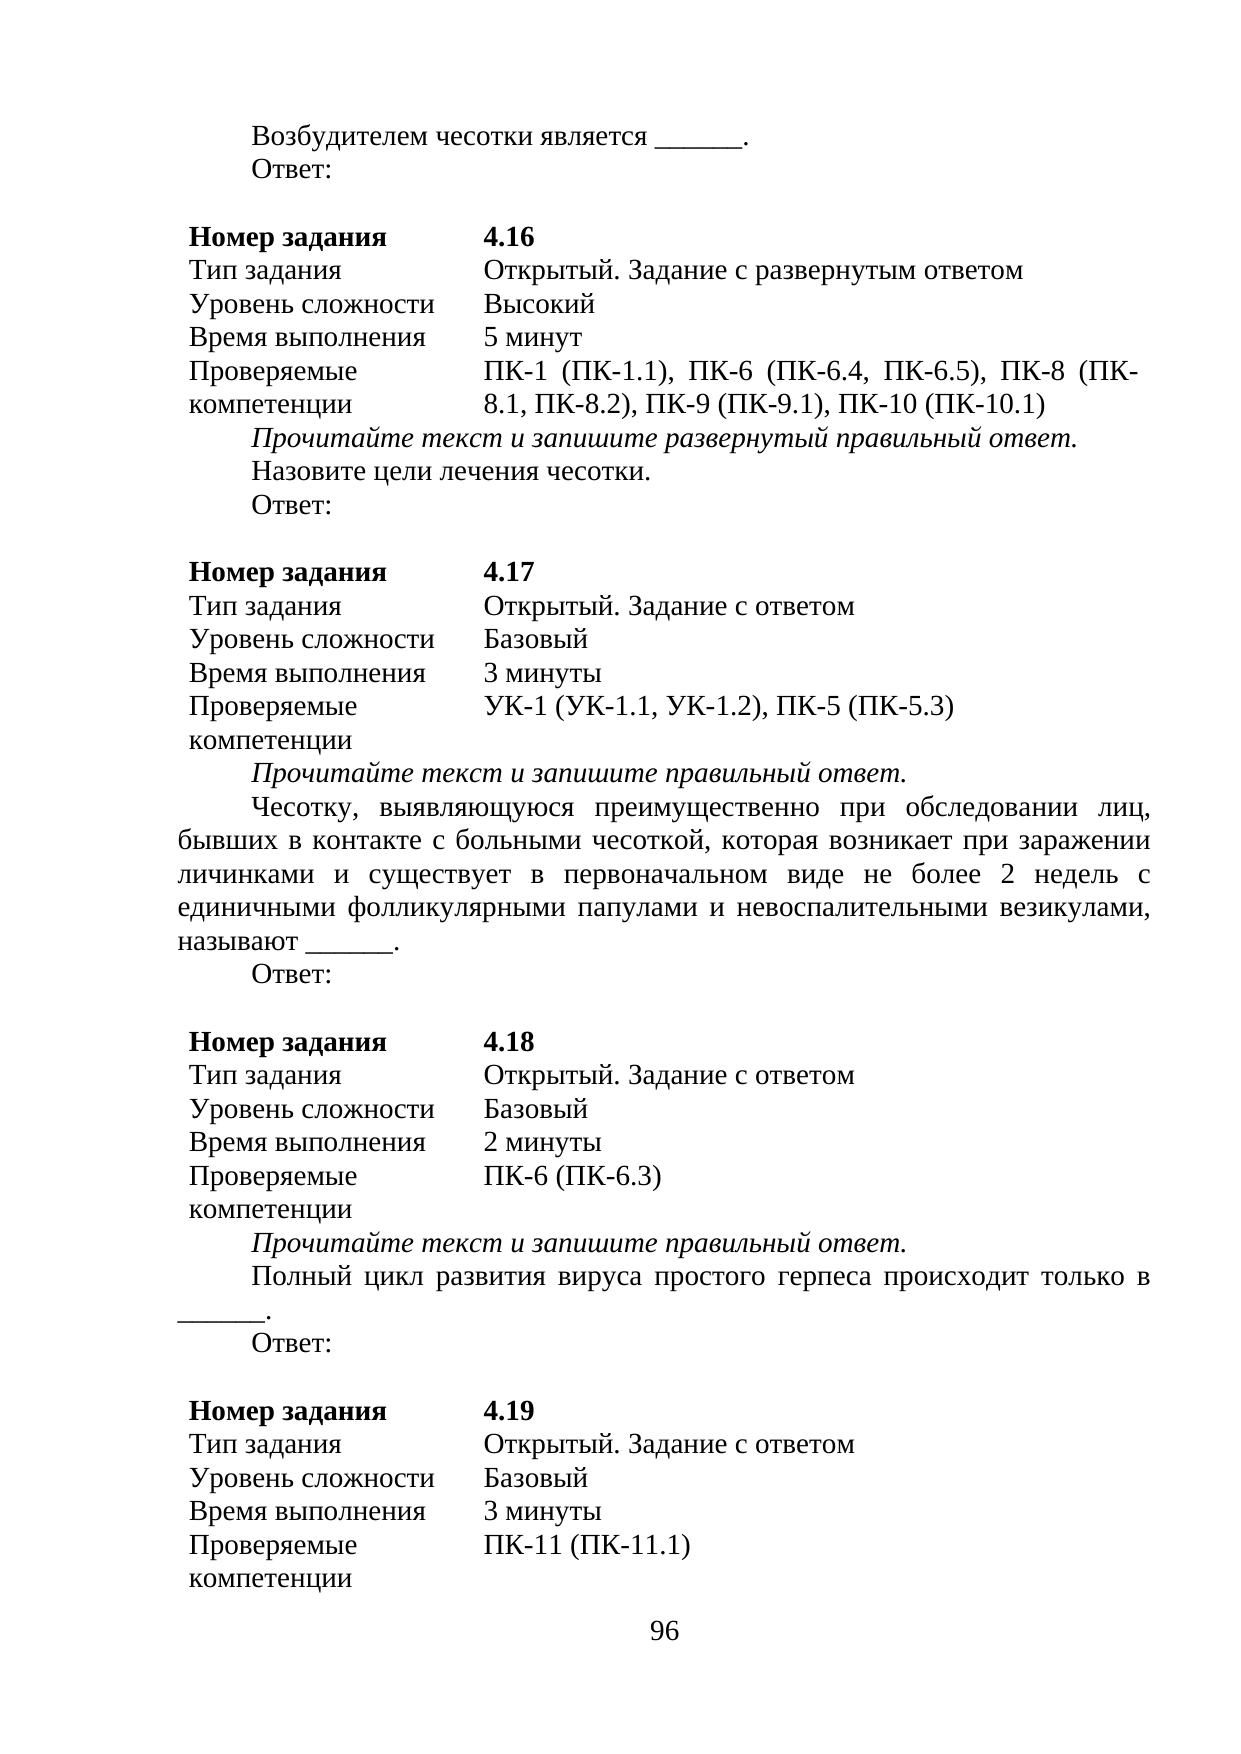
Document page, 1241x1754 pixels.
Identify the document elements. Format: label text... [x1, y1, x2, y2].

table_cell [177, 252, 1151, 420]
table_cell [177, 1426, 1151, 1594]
text Ответ: [177, 1326, 1152, 1359]
text Ответ: [177, 152, 1152, 185]
text Полный цикл развития вируса простого герпеса происходит только в ______. [177, 1258, 1152, 1326]
text Ответ: [177, 487, 1152, 521]
text Назовите цели лечения чесотки. [177, 453, 1152, 487]
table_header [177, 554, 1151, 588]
text Прочитайте текст и запишите развернутый правильный ответ. [177, 420, 1152, 453]
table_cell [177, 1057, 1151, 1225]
text Чесотку, выявляющуюся преимущественно при обследовании лиц, бывших в контакте с больными чесоткой, которая возникает при заражении личинками и существует в первоначальном виде не более 2 недель с единичными фолликулярными папулами и невоспалительными везикулами, называют ______. [177, 789, 1152, 957]
text Прочитайте текст и запишите правильный ответ. [177, 1225, 1152, 1258]
text Прочитайте текст и запишите правильный ответ. [177, 755, 1152, 789]
text Ответ: [177, 957, 1152, 990]
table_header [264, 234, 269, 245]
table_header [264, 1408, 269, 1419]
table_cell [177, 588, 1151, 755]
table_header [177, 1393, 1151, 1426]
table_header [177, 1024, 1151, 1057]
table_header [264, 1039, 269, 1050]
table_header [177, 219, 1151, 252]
text Возбудителем чесотки является ______. [177, 118, 1152, 152]
